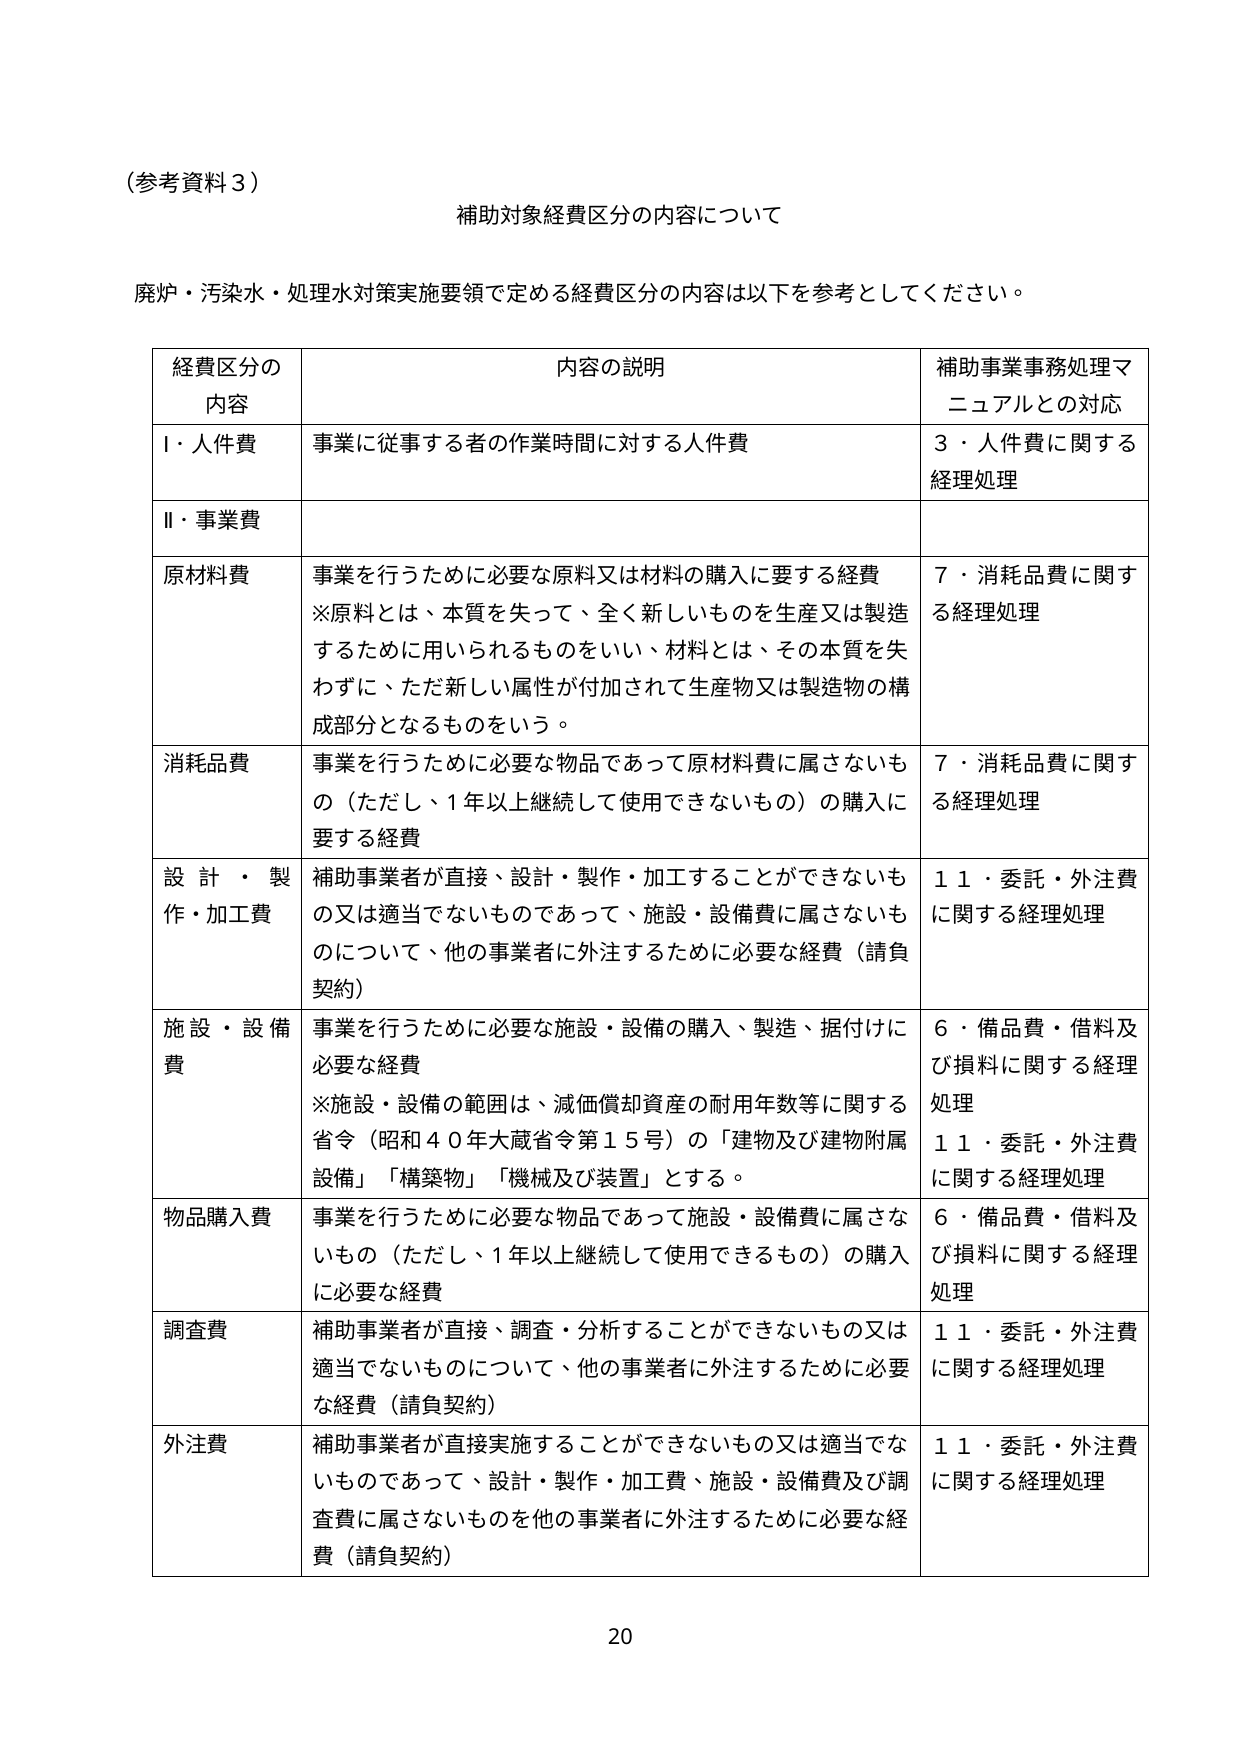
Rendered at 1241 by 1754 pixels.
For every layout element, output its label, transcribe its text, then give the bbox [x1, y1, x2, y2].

table_cell ７．消耗品費に関する経理処理 [921, 557, 1148, 744]
table_cell ６．備品費・借料及び損料に関する経理処理 １１．委託・外注費に関する経理処理 [921, 1010, 1148, 1198]
table_cell 事業を行うために必要な物品であって原材料費に属さないもの（ただし、1年以上継続して使用できないもの）の購入に要する経費 [302, 746, 920, 858]
table_cell １１．委託・外注費に関する経理処理 [921, 1312, 1148, 1425]
table_cell ７．消耗品費に関する経理処理 [921, 746, 1148, 858]
table_cell 補助事業者が直接実施することができないもの又は適当でないものであって、設計・製作・加工費、施設・設備費及び調査費に属さないものを他の事業者に外注するために必要な経費（請負契約） [302, 1426, 920, 1576]
table_cell 設計・製作・加工費 [153, 859, 301, 1009]
table_header 内容の説明 [302, 349, 920, 424]
table_cell 調査費 [153, 1312, 301, 1425]
table_cell Ⅱ．事業費 [153, 501, 301, 556]
table_cell 施設・設備費 [153, 1010, 301, 1198]
table_cell 原材料費 [153, 557, 301, 744]
table_cell [921, 501, 1148, 556]
text 補助対象経費区分の内容について [112, 198, 1128, 235]
table_cell 事業を行うために必要な施設・設備の購入、製造、据付けに必要な経費 ※施設・設備の範囲は、減価償却資産の耐用年数等に関する省令（昭和４０年大蔵省令第１５号）の「建物及び建物附属設備」「構築物」「機械及び装置」とする。 [302, 1010, 920, 1198]
table_header 経費区分の内容 [153, 349, 301, 424]
table_cell 消耗品費 [153, 746, 301, 858]
table_cell 事業を行うために必要な原料又は材料の購入に要する経費 ※原料とは、本質を失って、全く新しいものを生産又は製造するために用いられるものをいい、材料とは、その本質を失わずに、ただ新しい属性が付加されて生産物又は製造物の構成部分となるものをいう。 [302, 557, 920, 744]
table_cell [302, 501, 920, 556]
table_cell Ⅰ．人件費 [153, 425, 301, 500]
table_cell 物品購入費 [153, 1199, 301, 1311]
text （参考資料３） [112, 164, 1128, 198]
table_cell 事業を行うために必要な物品であって施設・設備費に属さないもの（ただし、1年以上継続して使用できるもの）の購入に必要な経費 [302, 1199, 920, 1311]
table_cell 外注費 [153, 1426, 301, 1576]
text 廃炉・汚染水・処理水対策実施要領で定める経費区分の内容は以下を参考としてください。 [112, 273, 1128, 310]
table_cell ３．人件費に関する経理処理 [921, 425, 1148, 500]
table_cell 補助事業者が直接、設計・製作・加工することができないもの又は適当でないものであって、施設・設備費に属さないものについて、他の事業者に外注するために必要な経費（請負契約） [302, 859, 920, 1009]
table_cell ６．備品費・借料及び損料に関する経理処理 [921, 1199, 1148, 1311]
table_cell 事業に従事する者の作業時間に対する人件費 [302, 425, 920, 500]
table_cell １１．委託・外注費に関する経理処理 [921, 1426, 1148, 1576]
table_cell １１．委託・外注費に関する経理処理 [921, 859, 1148, 1009]
table_cell 補助事業者が直接、調査・分析することができないもの又は適当でないものについて、他の事業者に外注するために必要な経費（請負契約） [302, 1312, 920, 1425]
table_header 補助事業事務処理マニュアルとの対応 [921, 349, 1148, 424]
